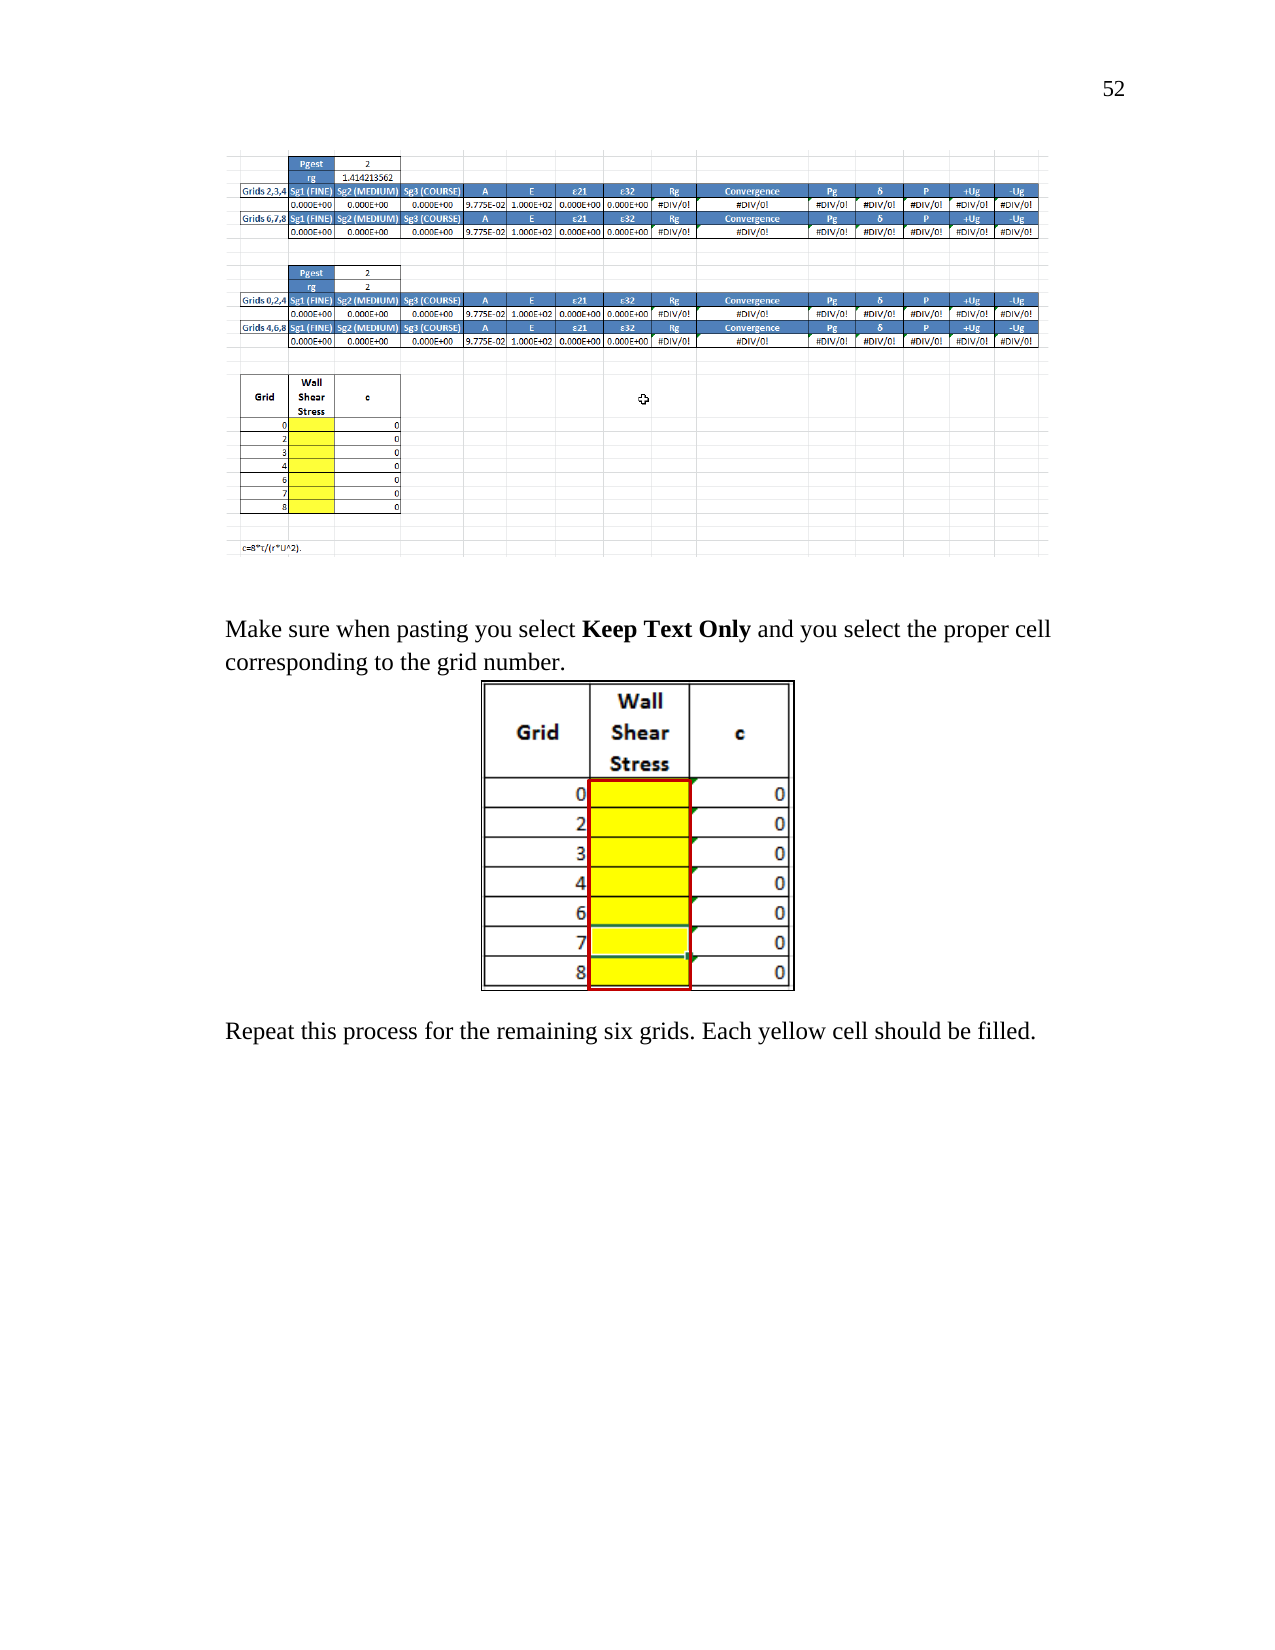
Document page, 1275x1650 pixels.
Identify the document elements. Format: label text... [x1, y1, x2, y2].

picture [482, 682, 793, 990]
picture [226, 150, 1049, 557]
text Repeat this process for the remaining six grids. Each yellow cell should be filled. [150, 1016, 1125, 1045]
text Make sure when pasting you select Keep Text Only and you select the proper cell corresponding to the grid number. [225, 614, 1125, 676]
picture [591, 782, 689, 988]
